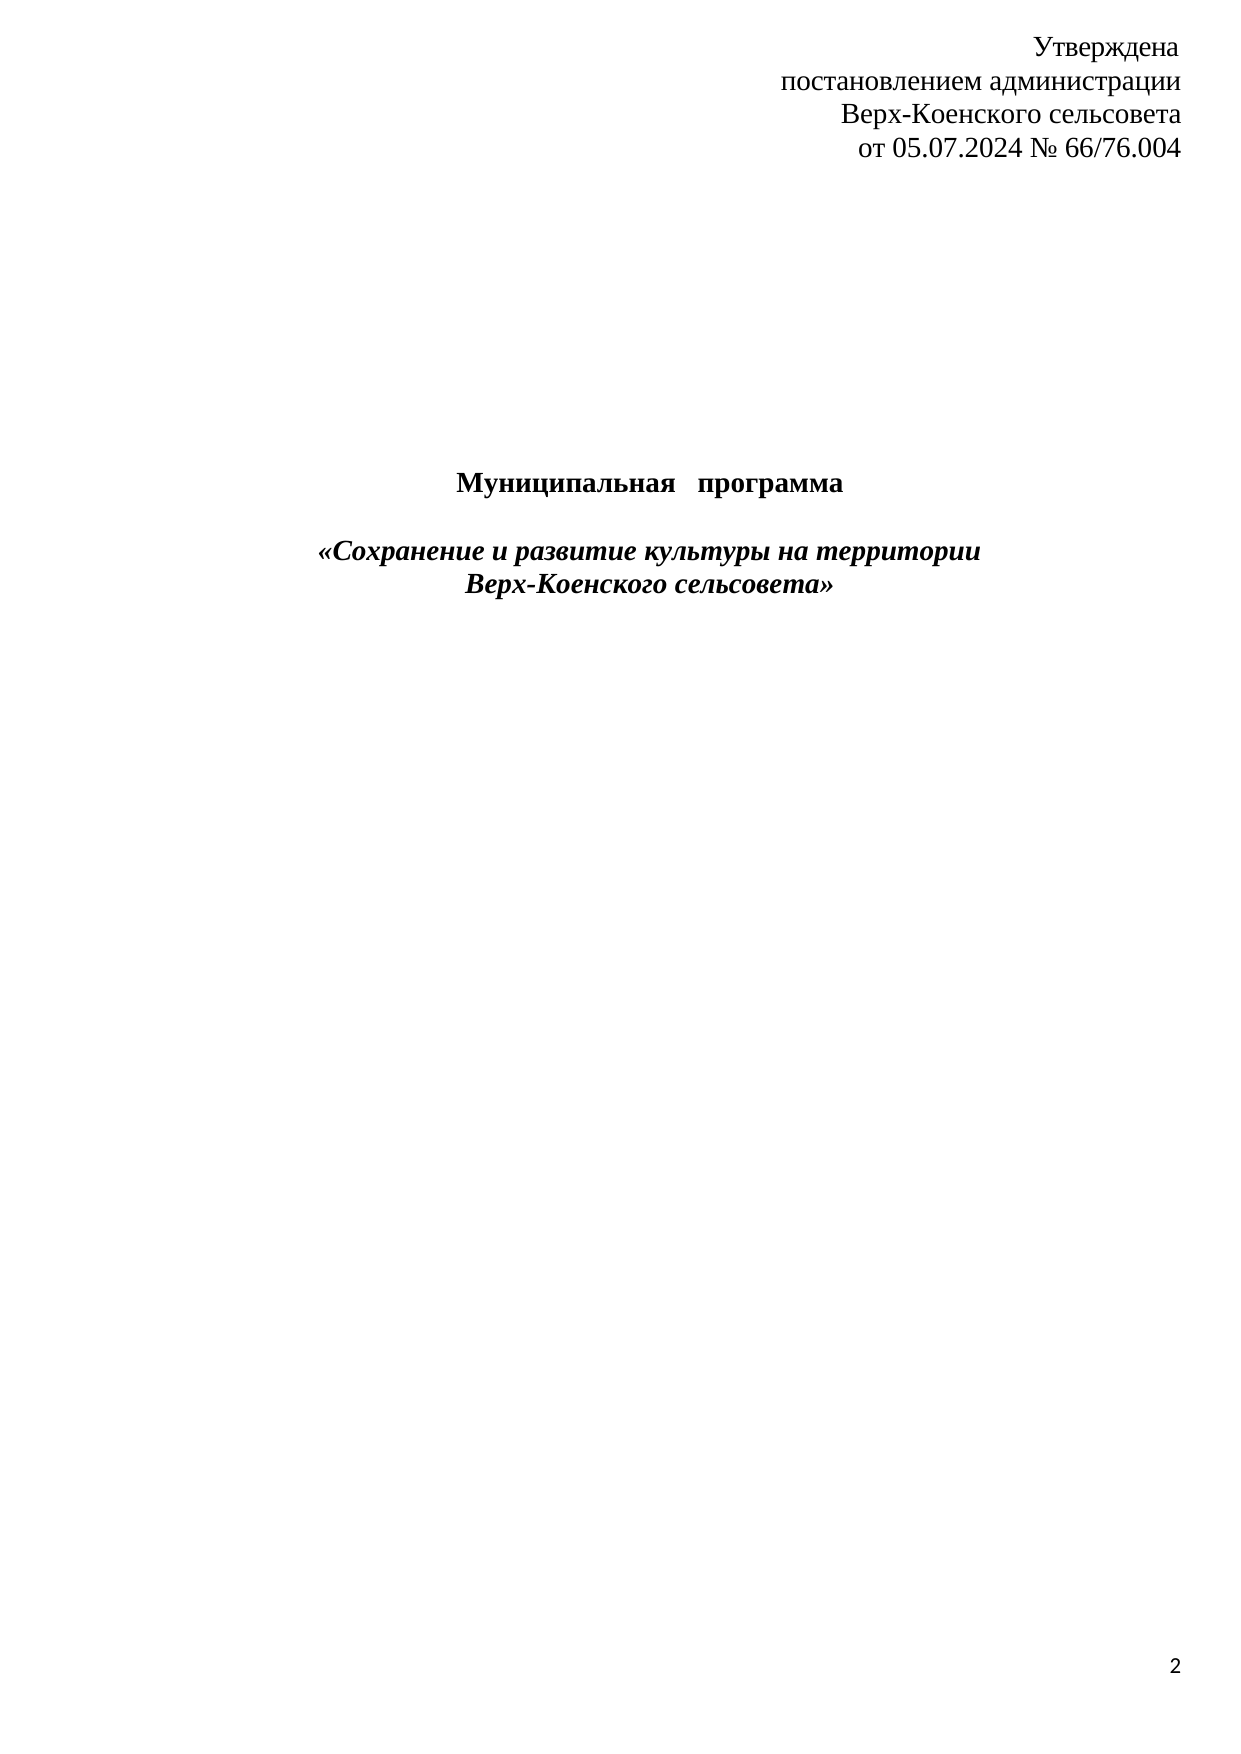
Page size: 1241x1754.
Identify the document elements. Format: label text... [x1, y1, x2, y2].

text Верх-Коенского сельсовета» [118, 566, 1181, 600]
text постановлением администрации [118, 63, 1181, 97]
text «Сохранение и развитие культуры на территории [118, 533, 1181, 566]
text Муниципальная программа [118, 466, 1181, 499]
text Верх-Коенского сельсовета [118, 97, 1181, 130]
text Утверждена [118, 29, 1179, 63]
text от 05.07.2024 № 66/76.004 [118, 130, 1181, 164]
